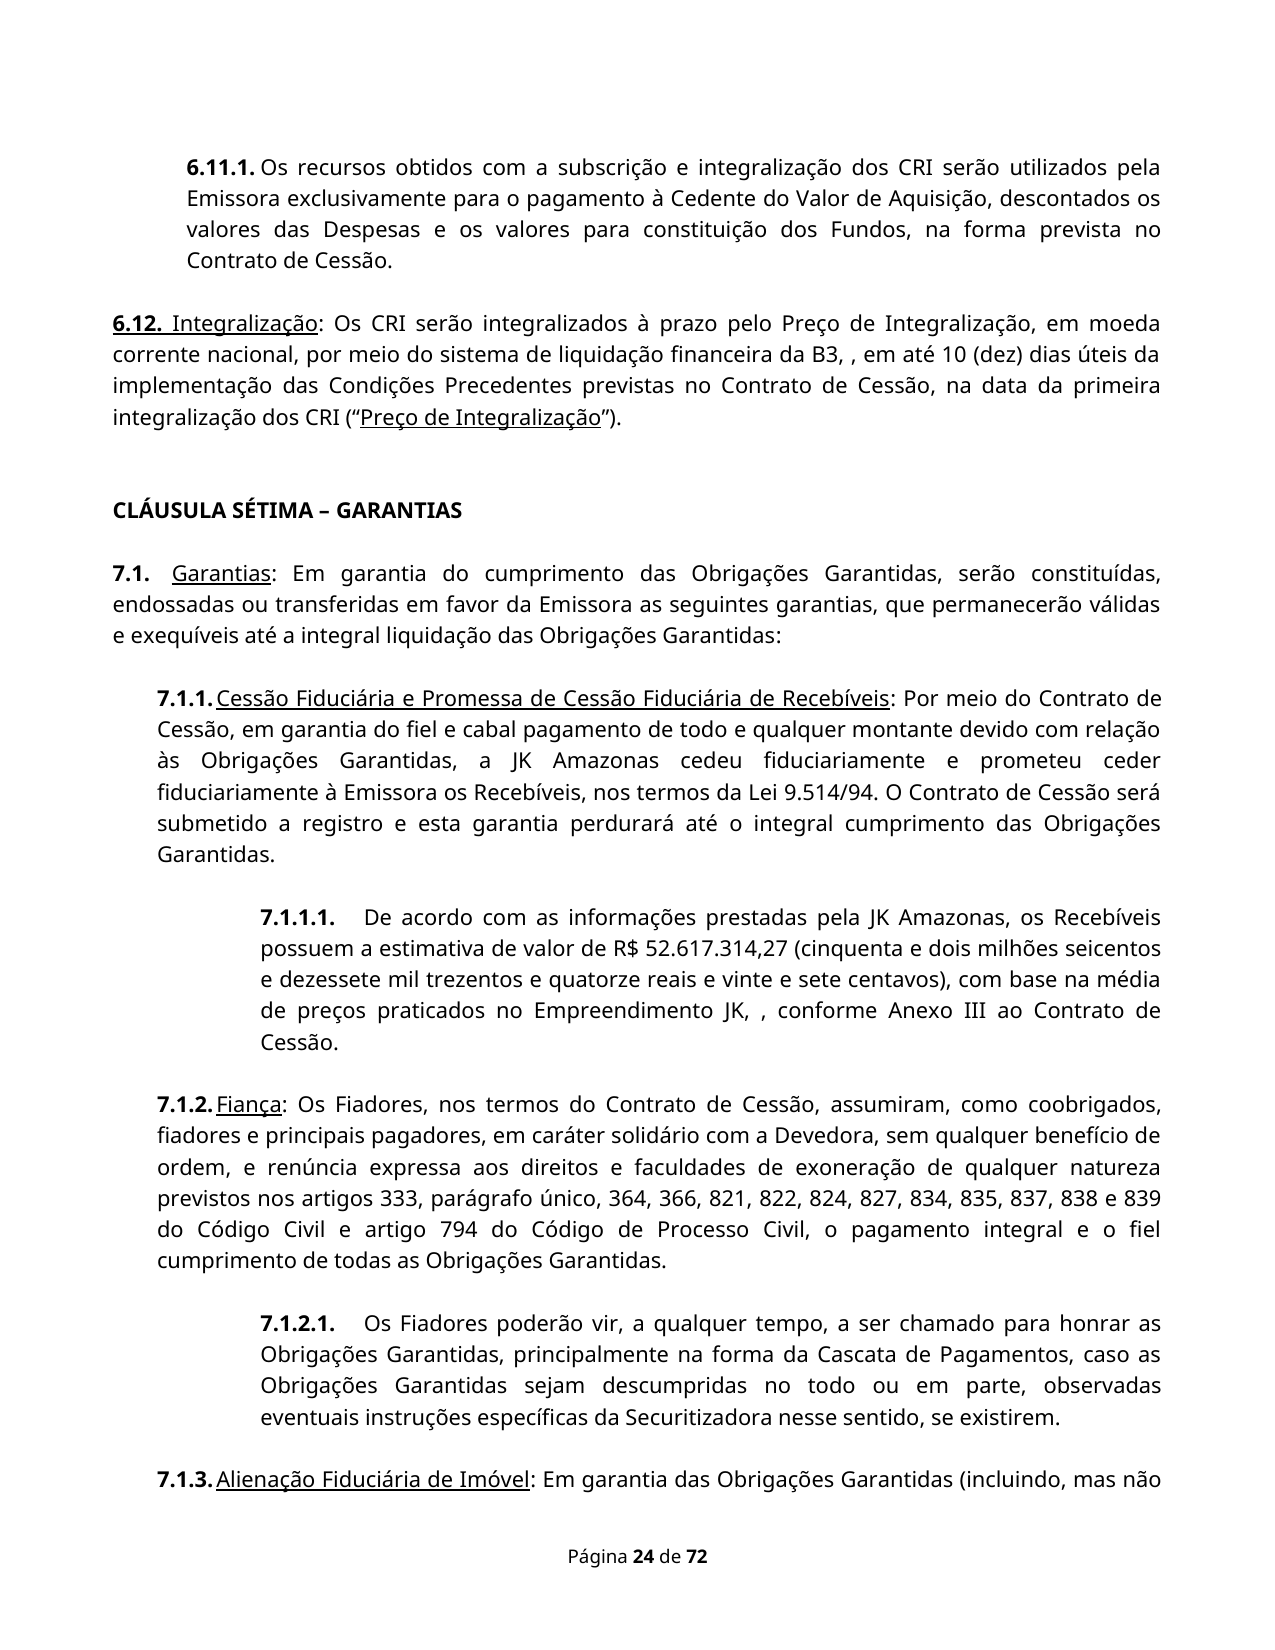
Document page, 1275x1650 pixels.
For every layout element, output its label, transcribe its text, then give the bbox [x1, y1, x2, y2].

text 6.11.1. Os recursos obtidos com a subscrição e integralização dos CRI serão utilizados pela Emissora exclusivamente para o pagamento à Cedente do Valor de Aquisição, descontados os valores das Despesas e os valores para constituição dos Fundos, na forma prevista no Contrato de Cessão. [186, 150, 1162, 275]
list Garantias: Em garantia do cumprimento das Obrigações Garantidas, serão constituídas, endossadas ou transferidas em favor da Emissora as seguintes garantias, que permanecerão válidas e exequíveis até a integral liquidação das Obrigações Garantidas: [112, 556, 1162, 650]
list Cessão Fiduciária e Promessa de Cessão Fiduciária de Recebíveis: Por meio do Contrato de Cessão, em garantia do fiel e cabal pagamento de todo e qualquer montante devido com relação às Obrigações Garantidas, a JK Amazonas cedeu fiduciariamente e prometeu ceder fiduciariamente à Emissora os Recebíveis, nos termos da Lei 9.514/94. O Contrato de Cessão será submetido a registro e esta garantia perdurará até o integral cumprimento das Obrigações Garantidas. [157, 681, 1162, 869]
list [157, 1462, 1162, 1494]
list Fiança: Os Fiadores, nos termos do Contrato de Cessão, assumiram, como coobrigados, fiadores e principais pagadores, em caráter solidário com a Devedora, sem qualquer benefício de ordem, e renúncia expressa aos direitos e faculdades de exoneração de qualquer natureza previstos nos artigos 333, parágrafo único, 364, 366, 821, 822, 824, 827, 834, 835, 837, 838 e 839 do Código Civil e artigo 794 do Código de Processo Civil, o pagamento integral e o fiel cumprimento de todas as Obrigações Garantidas. [157, 1087, 1162, 1275]
subtitle CLÁUSULA SÉTIMA – GARANTIAS [112, 494, 1162, 525]
text 6.12. Integralização: Os CRI serão integralizados à prazo pelo Preço de Integralização, em moeda corrente nacional, por meio do sistema de liquidação financeira da B3, [112, 306, 1162, 431]
list Os Fiadores poderão vir, a qualquer tempo, a ser chamado para honrar as Obrigações Garantidas, principalmente na forma da Cascata de Pagamentos, caso as Obrigações Garantidas sejam descumpridas no todo ou em parte, observadas eventuais instruções específicas da Securitizadora nesse sentido, se existirem. [260, 1306, 1162, 1431]
